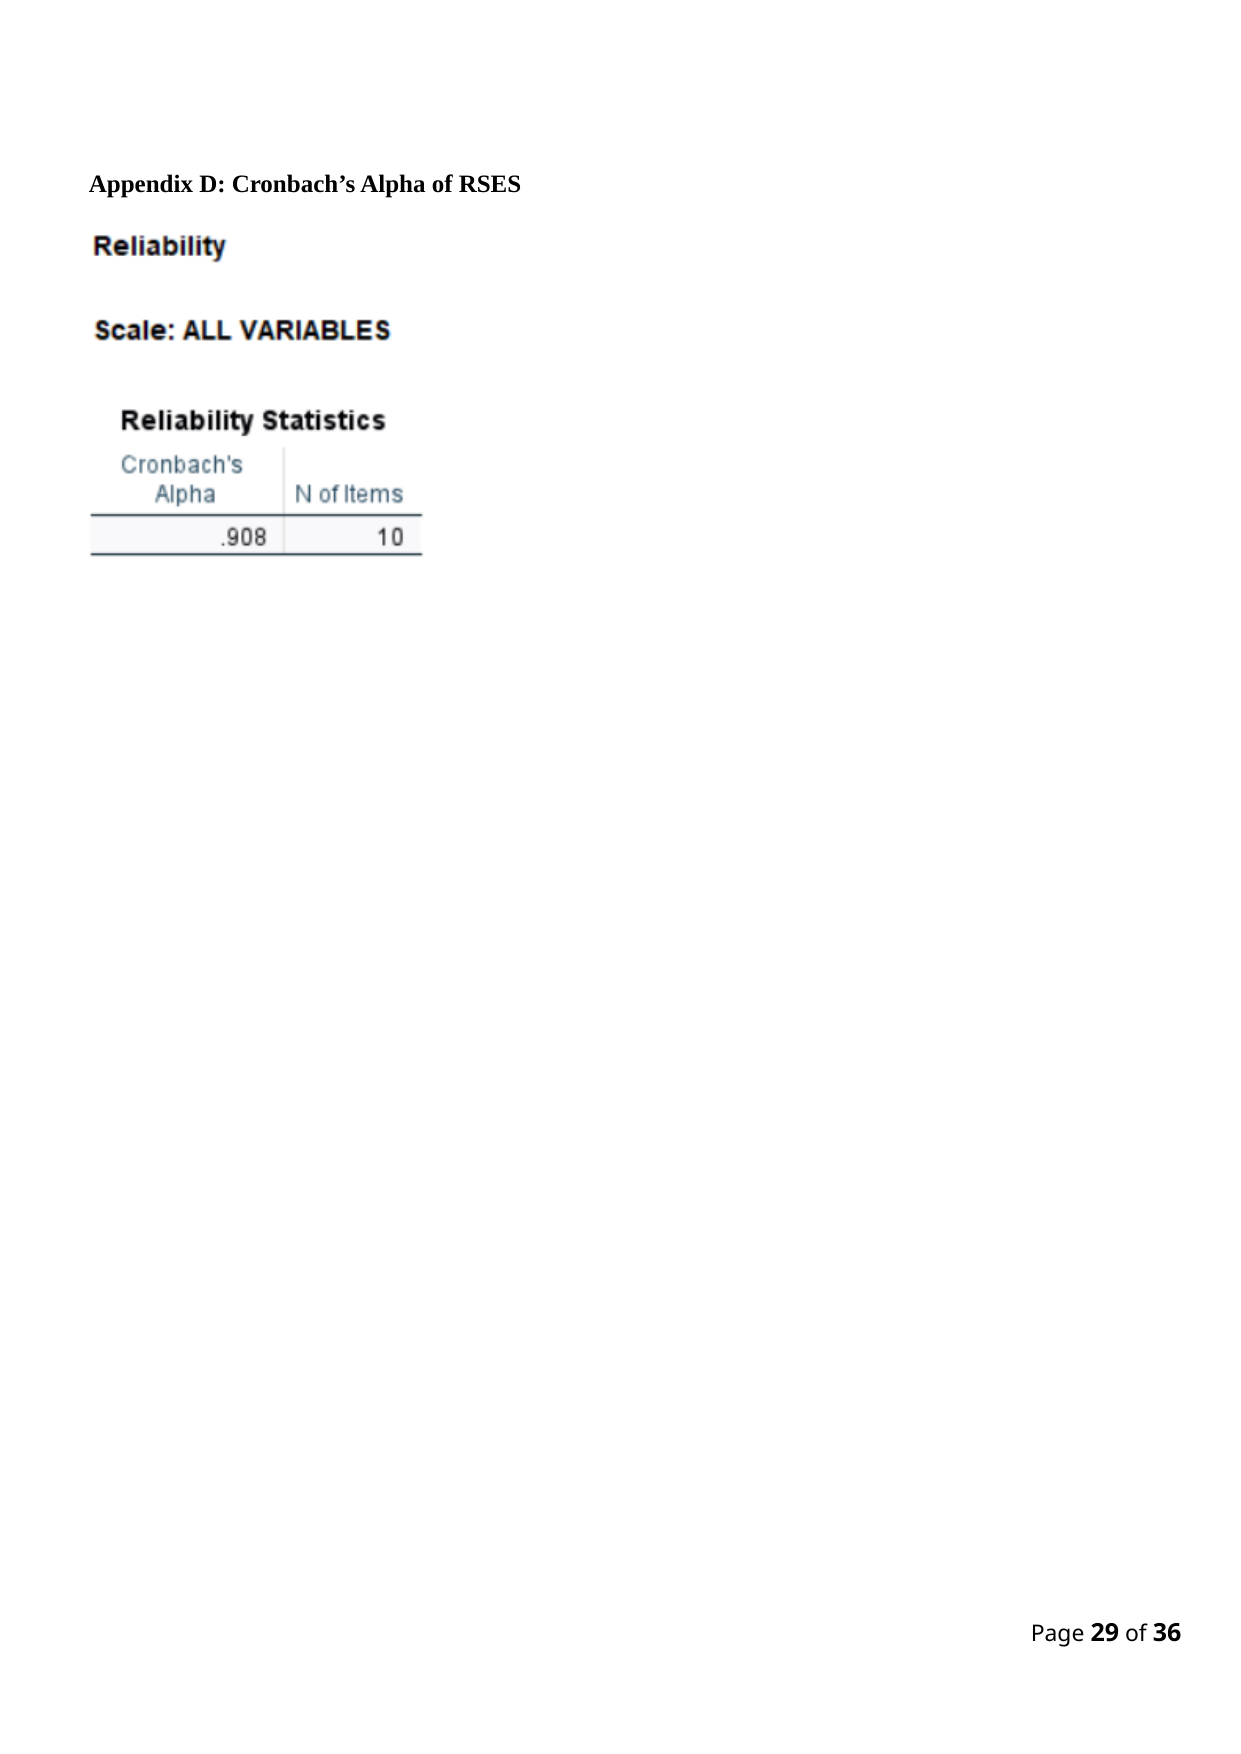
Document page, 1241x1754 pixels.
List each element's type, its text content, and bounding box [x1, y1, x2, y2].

subtitle Appendix D: Cronbach’s Alpha of RSES [89, 169, 1181, 198]
picture [88, 220, 436, 585]
